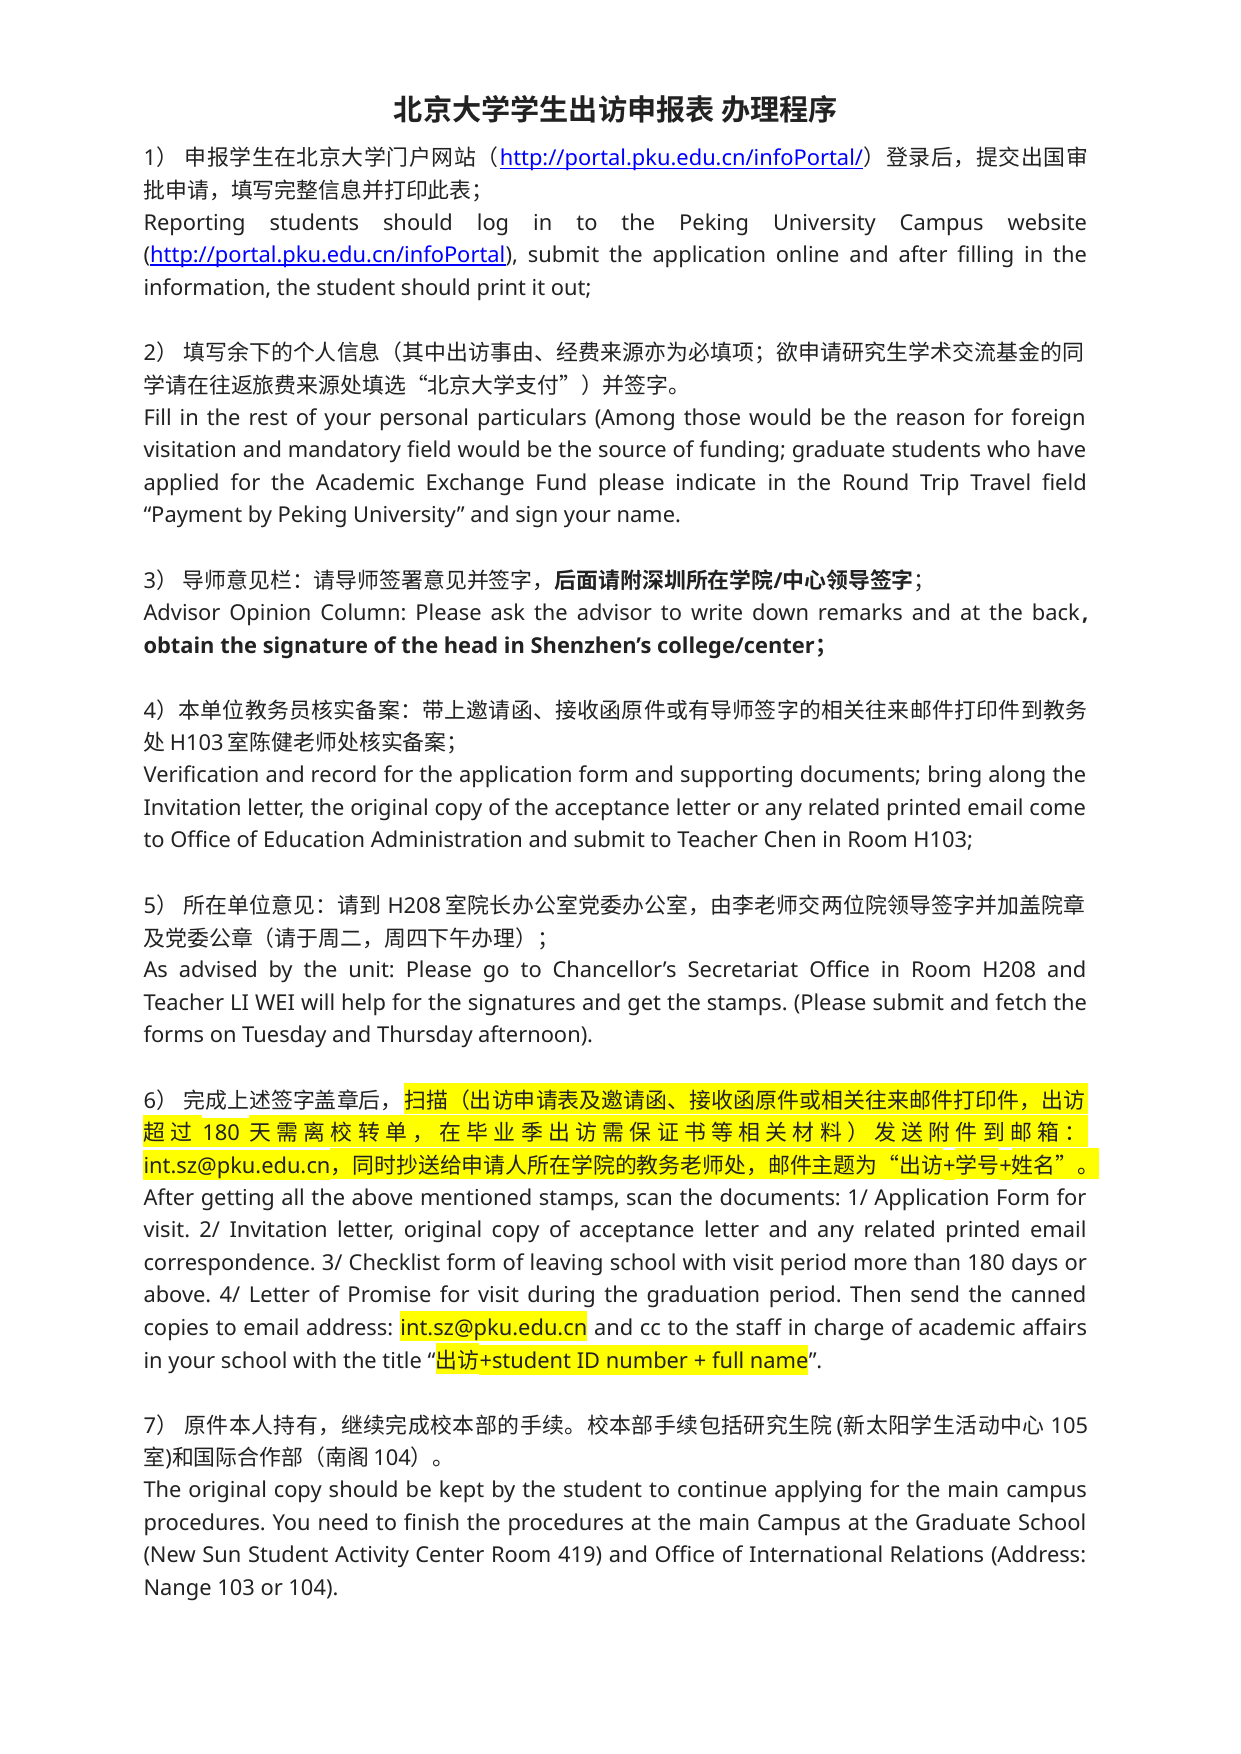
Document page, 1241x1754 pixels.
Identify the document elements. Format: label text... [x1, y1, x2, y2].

text 北京大学学生出访申报表 办理程序 [143, 75, 1088, 140]
text 1） 申报学生在北京大学门户网站（http://portal.pku.edu.cn/infoPortal/）登录后，提交出国审批申请，填写完整信息并打印此表； Reporting students should log in to the Peking University Campus website (http://portal.pku.edu.cn/infoPortal), submit the application online and after filling in the information, the student should print it out; 2） 填写余下的个人信息（其中出访事由、经费来源亦为必填项；欲申请研究生学术交流基金的同学请在往返旅费来源处填选“北京大学支付”）并签字。 Fill in the rest of your personal particulars (Among those would be the reason for foreign visitation and mandatory field would be the source of funding; graduate students who have applied for the Academic Exchange Fund please indicate in the Round Trip Travel field “Payment by Peking University” and sign your name. 3） 导师意见栏：请导师签署意见并签字，后面请附深圳所在学院/中心领导签字； Advisor Opinion Column: Please ask the advisor to write down remarks and at the back, obtain the signature of the head in Shenzhen’s college/center； 4）本单位教务员核实备案：带上邀请函、接收函原件或有导师签字的相关往来邮件打印件到教务处H103室陈健老师处核实备案； Verification and record for the application form and supporting documents; bring along the Invitation letter, the original copy of the acceptance letter or any related printed email come to Office of Education Administration and submit to Teacher Chen in Room H103; 5） 所在单位意见：请到H208室院长办公室党委办公室，由李老师交两位院领导签字并加盖院章及党委公章（请于周二，周四下午办理）； As advised by the unit: Please go to Chancellor’s Secretariat Office in Room H208 and Teacher LI WEI will help for the signatures and get the stamps. (Please submit and fetch the forms on Tuesday and Thursday afternoon). 6） 完成上述签字盖章后，扫描（出访申请表及邀请函、接收函原件或相关往来邮件打印件，出访超过180天需离校转单，在毕业季出访需保证书等相关材料）发送附件到邮箱：int.sz@pku.edu.cn，同时抄送给申请人所在学院的教务老师处，邮件主题为“出访+学号+姓名”。 After getting all the above mentioned stamps, scan the documents: 1/ Application Form for visit. 2/ Invitation letter, original copy of acceptance letter and any related printed email correspondence. 3/ Checklist form of leaving school with visit period more than 180 days or above. 4/ Letter of Promise for visit during the graduation period. Then send the canned copies to email address: int.sz@pku.edu.cn and cc to the staff in charge of academic affairs in your school with the title “出访+student ID number + full name”. [143, 140, 1088, 1118]
text 1） 申报学生在北京大学门户网站（http://portal.pku.edu.cn/infoPortal/）登录后，提交出国审批申请，填写完整信息并打印此表； Reporting students should log in to the Peking University Campus website (http://portal.pku.edu.cn/infoPortal), submit the application online and after filling in the information, the student should print it out; 2） 填写余下的个人信息（其中出访事由、经费来源亦为必填项；欲申请研究生学术交流基金的同学请在往返旅费来源处填选“北京大学支付”）并签字。 Fill in the rest of your personal particulars (Among those would be the reason for foreign visitation and mandatory field would be the source of funding; graduate students who have applied for the Academic Exchange Fund please indicate in the Round Trip Travel field “Payment by Peking University” and sign your name. 3） 导师意见栏：请导师签署意见并签字，后面请附深圳所在学院/中心领导签字； Advisor Opinion Column: Please ask the advisor to write down remarks and at the back, obtain the signature of the head in Shenzhen’s college/center； 4）本单位教务员核实备案：带上邀请函、接收函原件或有导师签字的相关往来邮件打印件到教务处H103室陈健老师处核实备案； Verification and record for the application form and supporting documents; bring along the Invitation letter, the original copy of the acceptance letter or any related printed email come to Office of Education Administration and submit to Teacher Chen in Room H103; 5） 所在单位意见：请到H208室院长办公室党委办公室，由李老师交两位院领导签字并加盖院章及党委公章（请于周二，周四下午办理）； As advised by the unit: Please go to Chancellor’s Secretariat Office in Room H208 and Teacher LI WEI will help for the signatures and get the stamps. (Please submit and fetch the forms on Tuesday and Thursday afternoon). 6） 完成上述签字盖章后，扫描（出访申请表及邀请函、接收函原件或相关往来邮件打印件，出访超过180天需离校转单，在毕业季出访需保证书等相关材料）发送附件到邮箱：int.sz@pku.edu.cn，同时抄送给申请人所在学院的教务老师处，邮件主题为“出访+学号+姓名”。 After getting all the above mentioned stamps, scan the documents: 1/ Application Form for visit. 2/ Invitation letter, original copy of acceptance letter and any related printed email correspondence. 3/ Checklist form of leaving school with visit period more than 180 days or above. 4/ Letter of Promise for visit during the graduation period. Then send the canned copies to email address: int.sz@pku.edu.cn and cc to the staff in charge of academic affairs in your school with the title “出访+student ID number + full name”. [143, 1179, 1088, 1375]
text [143, 1375, 1088, 1603]
